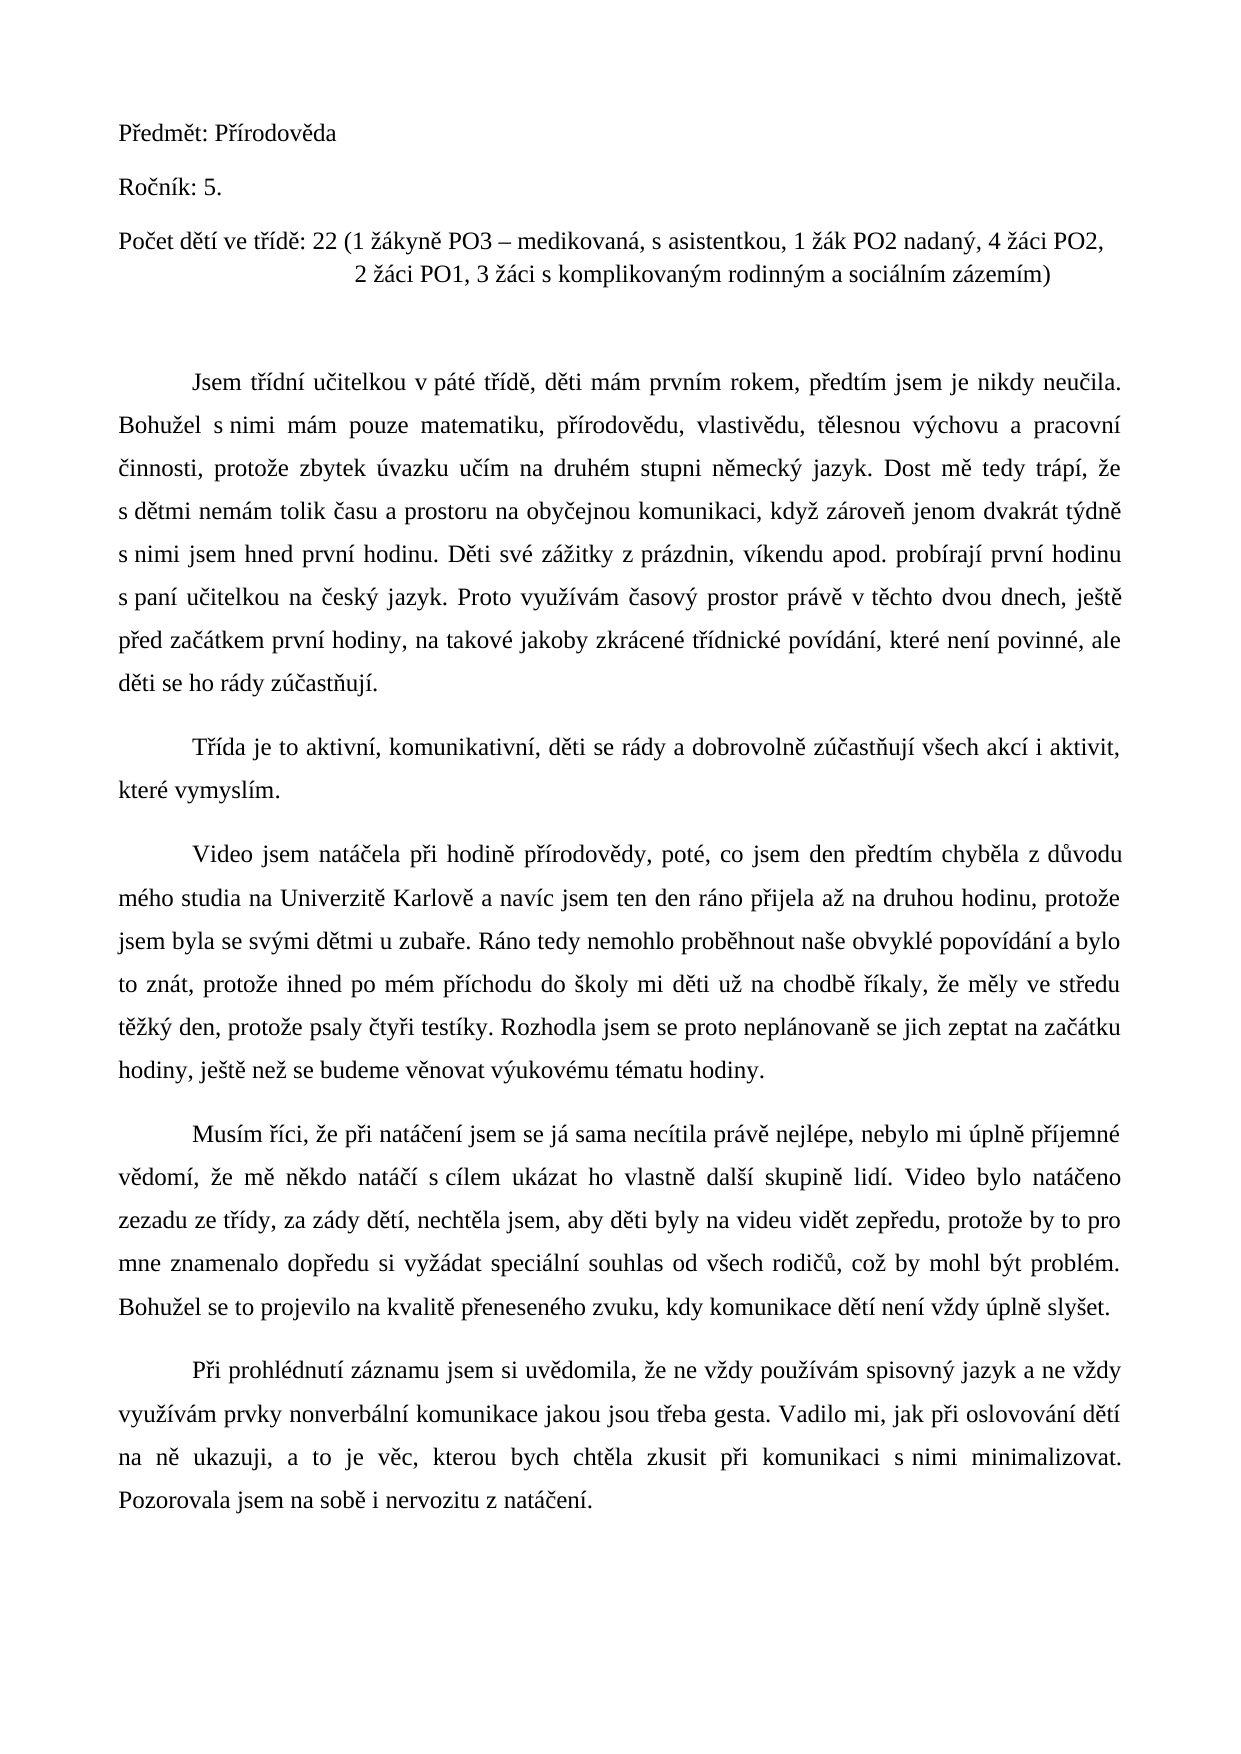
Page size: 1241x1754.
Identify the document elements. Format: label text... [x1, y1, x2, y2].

text Musím říci, že při natáčení jsem se já sama necítila právě nejlépe, nebylo mi úplně příjemné vědomí, že mě někdo natáčí s cílem ukázat ho vlastně další skupině lidí. Video bylo natáčeno zezadu ze třídy, za zády dětí, nechtěla jsem, aby děti byly na videu vidět zepředu, protože by to pro mne znamenalo dopředu si vyžádat speciální souhlas od všech rodičů, což by mohl být problém. Bohužel se to projevilo na kvalitě přeneseného zvuku, kdy komunikace dětí není vždy úplně slyšet. [118, 1119, 1122, 1320]
text Třída je to aktivní, komunikativní, děti se rády a dobrovolně zúčastňují všech akcí i aktivit, které vymyslím. [118, 732, 1122, 804]
text Jsem třídní učitelkou v páté třídě, děti mám prvním rokem, předtím jsem je nikdy neučila. Bohužel s nimi mám pouze matematiku, přírodovědu, vlastivědu, tělesnou výchovu a pracovní činnosti, protože zbytek úvazku učím na druhém stupni německý jazyk. Dost mě tedy trápí, že s dětmi nemám tolik času a prostoru na obyčejnou komunikaci, když zároveň jenom dvakrát týdně s nimi jsem hned první hodinu. Děti své zážitky z prázdnin, víkendu apod. probírají první hodinu s paní učitelkou na český jazyk. Proto využívám časový prostor právě v těchto dvou dnech, ještě před začátkem první hodiny, na takové jakoby zkrácené třídnické povídání, které není povinné, ale děti se ho rády zúčastňují. [118, 367, 1122, 697]
text Ročník: 5. [118, 172, 1122, 201]
text Při prohlédnutí záznamu jsem si uvědomila, že ne vždy používám spisovný jazyk a ne vždy využívám prvky nonverbální komunikace jakou jsou třeba gesta. Vadilo mi, jak při oslovování dětí na ně ukazuji, a to je věc, kterou bych chtěla zkusit při komunikaci s nimi minimalizovat. Pozorovala jsem na sobě i nervozitu z natáčení. [118, 1356, 1122, 1514]
text Video jsem natáčela při hodině přírodovědy, poté, co jsem den předtím chyběla z důvodu mého studia na Univerzitě Karlově a navíc jsem ten den ráno přijela až na druhou hodinu, protože jsem byla se svými dětmi u zubaře. Ráno tedy nemohlo proběhnout naše obvyklé popovídání a bylo to znát, protože ihned po mém příchodu do školy mi děti už na chodbě říkaly, že měly ve středu těžký den, protože psaly čtyři testíky. Rozhodla jsem se proto neplánovaně se jich zeptat na začátku hodiny, ještě než se budeme věnovat výukovému tématu hodiny. [118, 839, 1122, 1084]
text Počet dětí ve třídě: 22 (1 žákyně PO3 – medikovaná, s asistentkou, 1 žák PO2 nadaný, 4 žáci PO2, 2 žáci PO1, 3 žáci s komplikovaným rodinným a sociálním zázemím) [118, 226, 1122, 288]
text Předmět: Přírodověda [118, 118, 1122, 147]
